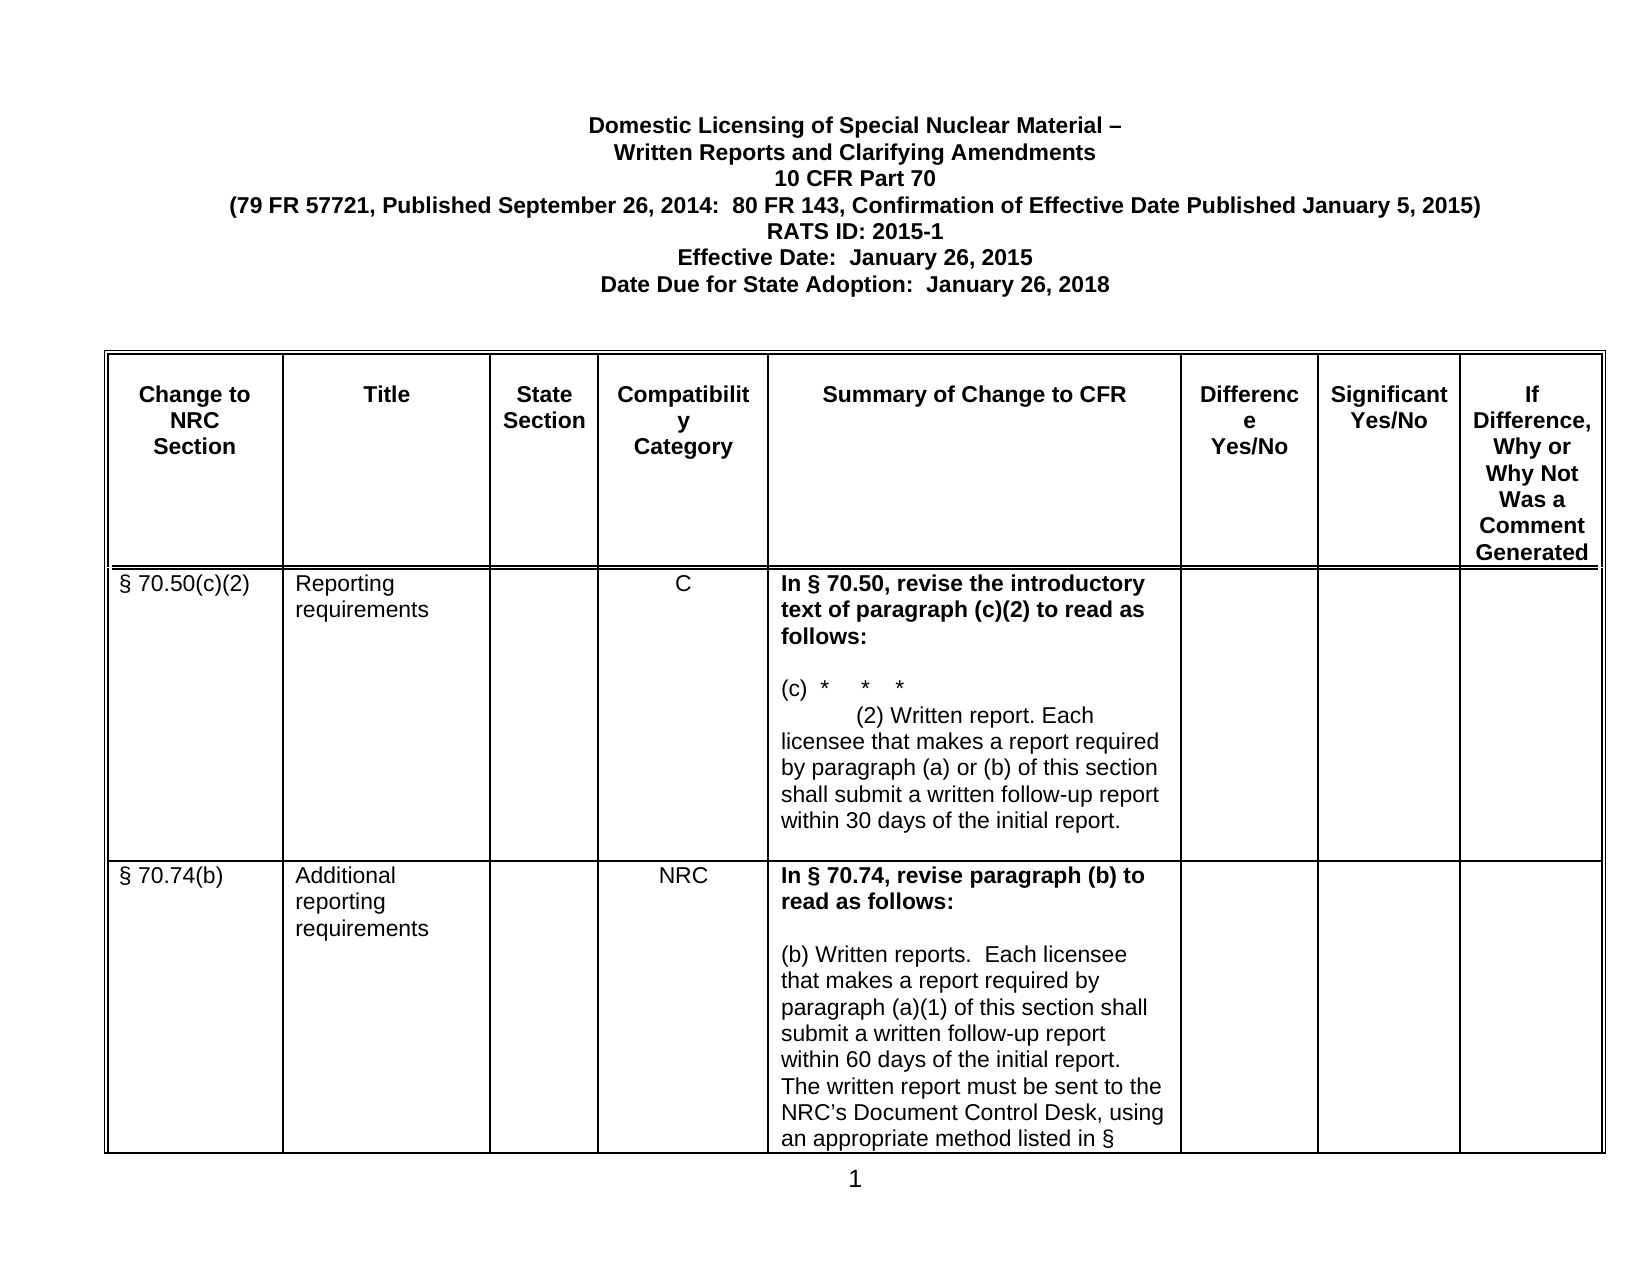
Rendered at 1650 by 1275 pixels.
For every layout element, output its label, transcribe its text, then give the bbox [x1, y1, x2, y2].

table_cell [1461, 565, 1604, 860]
text (79 FR 57721, Published September 26, 2014: 80 FR 143, Confirmation of Effective Date Published January 5, 2015) [135, 192, 1575, 218]
table_cell § 70.74(b) [109, 862, 282, 1152]
table_header State Section [491, 355, 597, 565]
table_cell [1182, 862, 1317, 1152]
table_header Change to NRC Section [109, 355, 282, 565]
text RATS ID: 2015-1 [135, 218, 1575, 244]
table_cell Additional reporting requirements [284, 862, 489, 1152]
table_cell NRC [599, 862, 767, 1152]
table_cell [1182, 570, 1317, 860]
table_cell C [599, 570, 767, 860]
table_cell [1461, 862, 1601, 1152]
text Date Due for State Adoption: January 26, 2018 [135, 271, 1575, 297]
table_header If Difference, Why or Why Not Was a Comment Generated [1461, 355, 1601, 565]
text 10 CFR Part 70 [135, 165, 1575, 192]
table_header Compatibility Category [599, 355, 767, 565]
table_header Summary of Change to CFR [769, 355, 1180, 565]
text Domestic Licensing of Special Nuclear Material – [135, 112, 1575, 139]
table_cell [491, 570, 597, 860]
table_header Significant Yes/No [1319, 355, 1459, 565]
table_cell In § 70.50, revise the introductory text of paragraph (c)(2) to read as follows: (c) * * * (2) Written report. Each licensee that makes a report required by paragraph (a) or (b) of this section shall submit a written follow-up report within 30 days of the initial report. [769, 570, 1180, 860]
table_cell [1319, 570, 1459, 860]
table_cell [491, 862, 597, 1152]
text Effective Date: January 26, 2015 [135, 244, 1575, 271]
text Written Reports and Clarifying Amendments [135, 139, 1575, 165]
table_cell § 70.50(c)(2) [106, 565, 282, 860]
table_header Difference Yes/No [1182, 355, 1317, 565]
table_cell [1319, 862, 1459, 1152]
table_cell Reporting requirements [284, 570, 489, 860]
table_header Title [284, 355, 489, 565]
